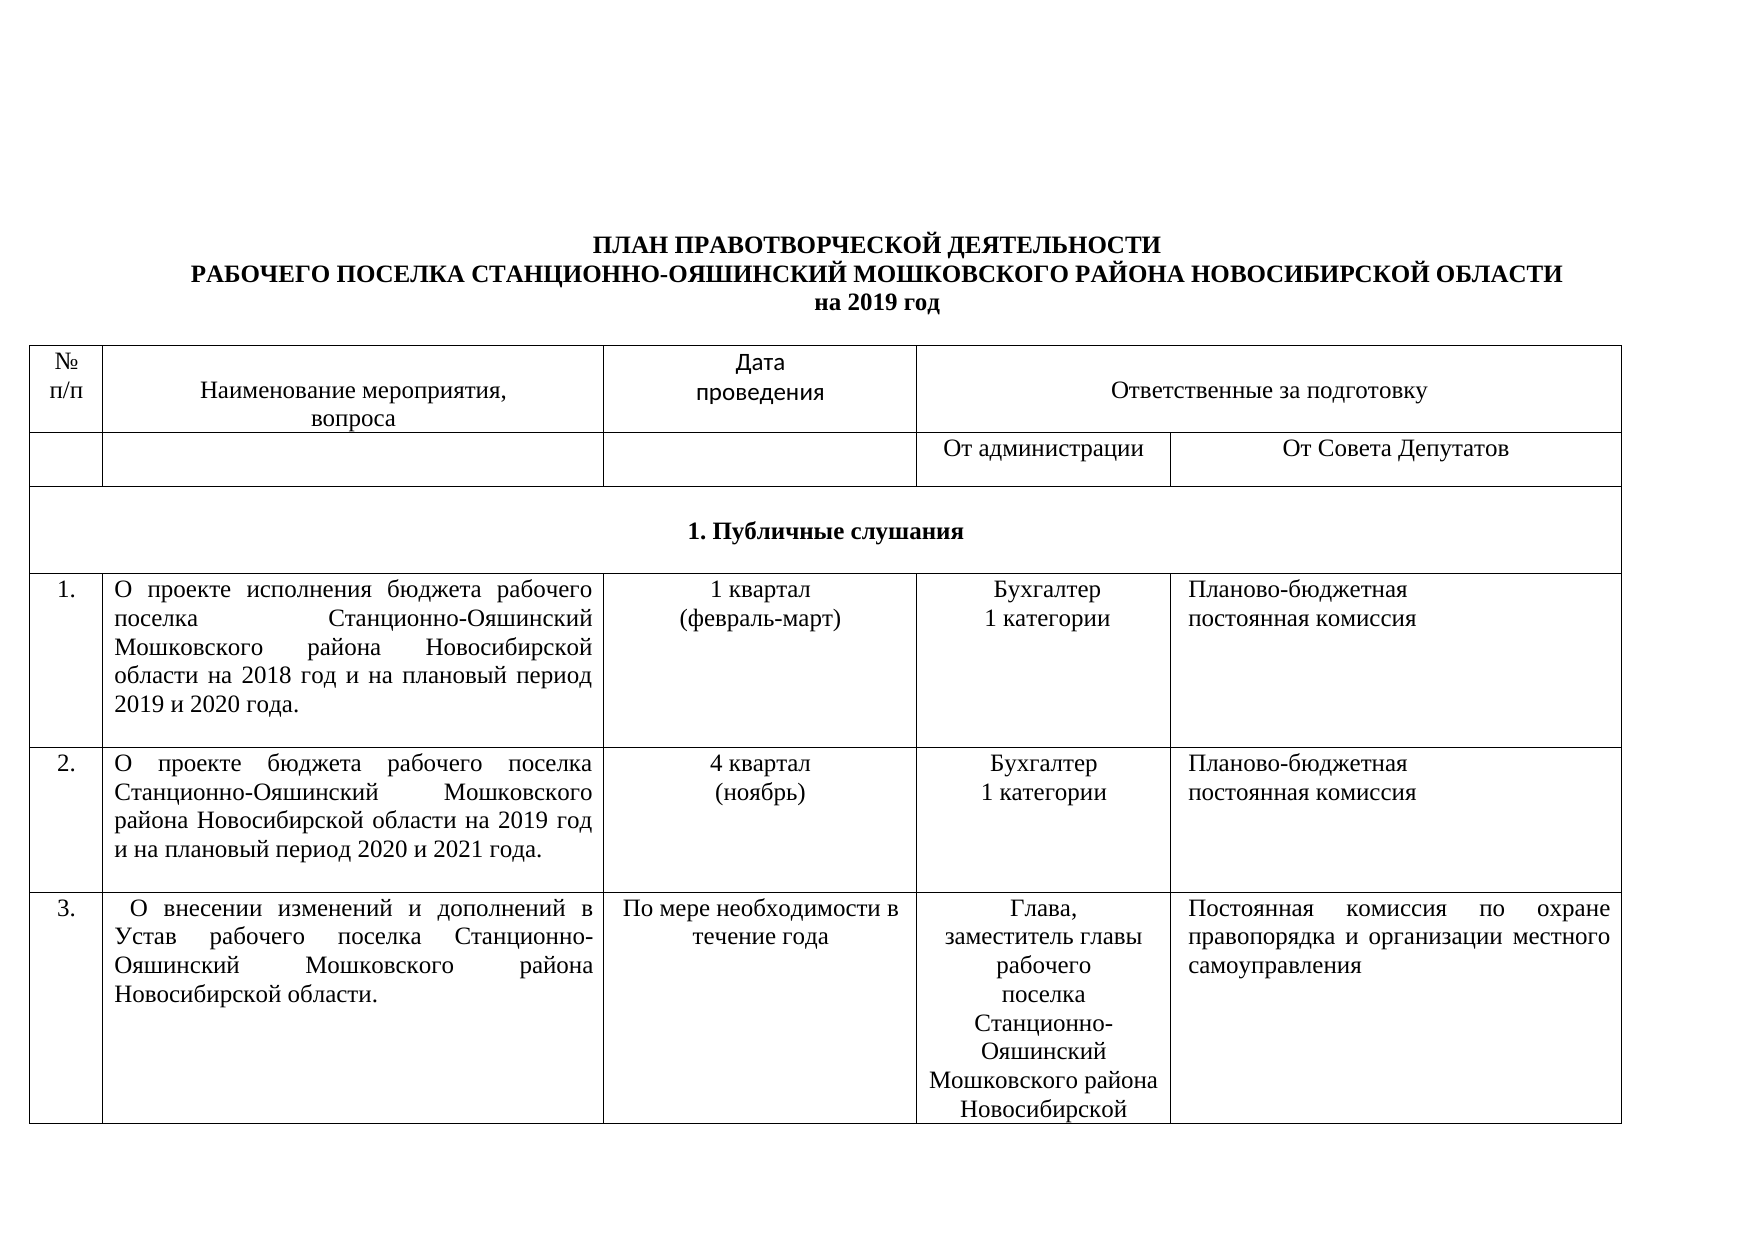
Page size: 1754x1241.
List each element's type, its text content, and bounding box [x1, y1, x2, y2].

table_cell Планово-бюджетная постоянная комиссия [1171, 748, 1621, 892]
text РАБОЧЕГО ПОСЕЛКА СТАНЦИОННО-ОЯШИНСКИЙ МОШКОВСКОГО РАЙОНА НОВОСИБИРСКОЙ ОБЛАСТИ [118, 259, 1636, 287]
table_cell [917, 893, 1170, 1123]
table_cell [1171, 893, 1621, 1123]
table_cell От администрации [917, 433, 1170, 486]
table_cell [604, 893, 916, 1123]
table_header Ответственные за подготовку [917, 346, 1621, 432]
table_cell 1 квартал (февраль-март) [604, 574, 916, 747]
table_cell Бухгалтер 1 категории [917, 574, 1170, 747]
table_cell [604, 433, 916, 486]
table_header № п/п [30, 346, 102, 432]
table_cell О проекте бюджета рабочего поселка Станционно-Ояшинский Мошковского района Новосибирской области на 2019 год и на плановый период 2020 и 2021 года. [103, 748, 603, 892]
table_header Наименование мероприятия, вопроса [103, 346, 603, 432]
table_cell 3. [30, 893, 102, 1123]
table_cell Бухгалтер 1 категории [917, 748, 1170, 892]
table_cell [103, 433, 603, 486]
table_cell От Совета Депутатов [1171, 433, 1621, 486]
text на 2019 год [118, 287, 1636, 316]
table_cell 4 квартал (ноябрь) [604, 748, 916, 892]
table_cell Планово-бюджетная постоянная комиссия [1171, 574, 1621, 747]
table_cell 1. Публичные слушания [30, 487, 1621, 573]
table_cell [30, 433, 102, 486]
table_header Дата проведения [604, 346, 916, 432]
table_cell О проекте исполнения бюджета рабочего поселка Станционно-Ояшинский Мошковского района Новосибирской области на 2018 год и на плановый период 2019 и 2020 года. [103, 574, 603, 747]
table_cell 2. [30, 748, 102, 892]
table_cell 1. [30, 574, 102, 747]
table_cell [103, 893, 603, 1123]
text ПЛАН ПРАВОТВОРЧЕСКОЙ ДЕЯТЕЛЬНОСТИ [118, 230, 1636, 259]
